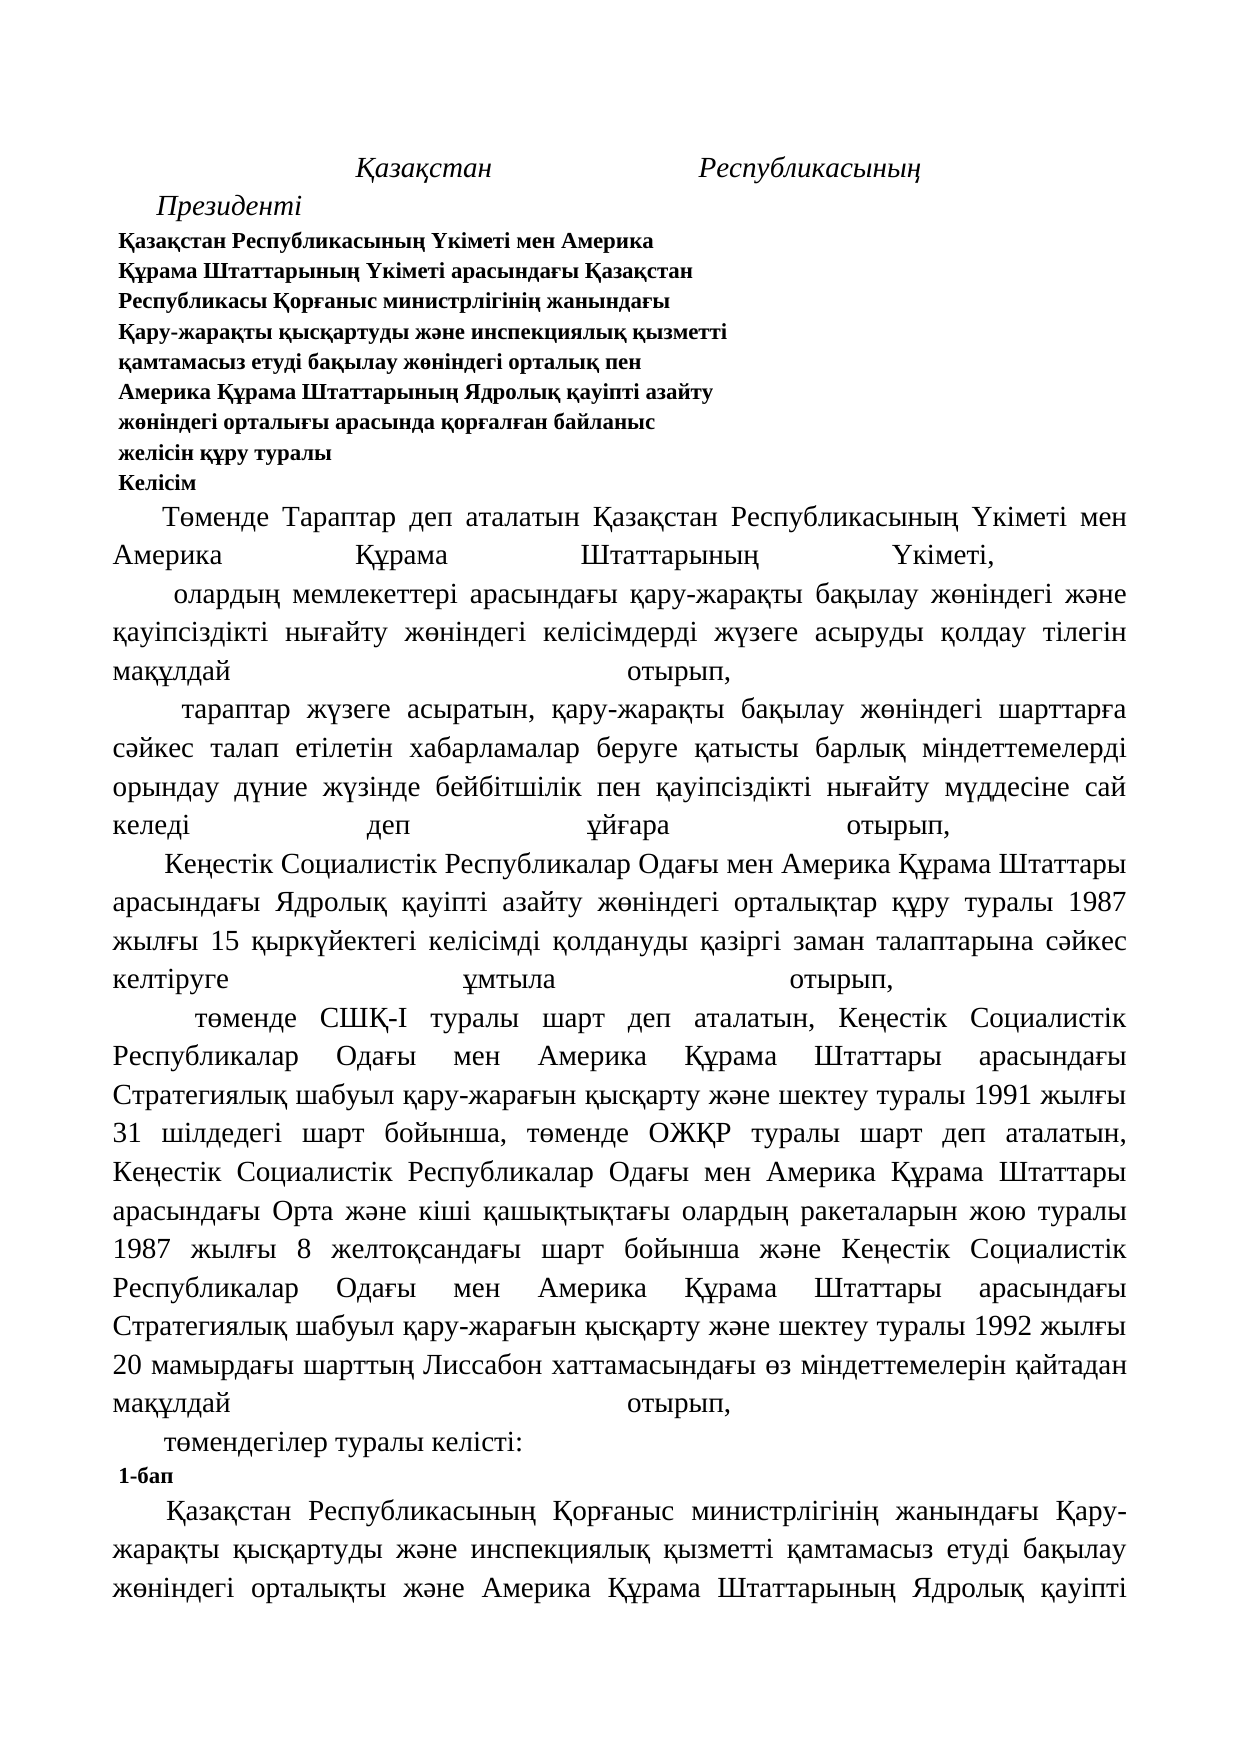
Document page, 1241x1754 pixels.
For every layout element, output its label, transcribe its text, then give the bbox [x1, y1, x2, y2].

text Қазақстан Республикасының Президентi [112, 150, 1128, 222]
text Төменде Тараптар деп аталатын Қазақстан Республикасының Үкiметi мен Америка Құрама Штаттарының Үкiметi, олардың мемлекеттерi арасындағы қару-жарақты бақылау жөнiндегi және қауiпсiздiктi нығайту жөнiндегi келiсiмдердi жүзеге асыруды қолдау тiлегiн мақұлдай отырып, тараптар жүзеге асыратын, қару-жарақты бақылау жөнiндегi шарттарға сәйкес талап етiлетiн хабарламалар беруге қатысты барлық мiндеттемелердi орындау дүние жүзiнде бейбiтшiлiк пен қауiпсiздiктi нығайту мүддесiне сай келедi деп ұйғара отырып, Кеңестiк Социалистiк Республикалар Одағы мен Америка Құрама Штаттары арасындағы Ядролық қауiптi азайту жөнiндегi орталықтар құру туралы 1987 жылғы 15 қыркүйектегi келiсiмдi қолдануды қазiргi заман талаптарына сәйкес келтiруге ұмтыла отырып, төменде СШҚ-I туралы шарт деп аталатын, Кеңестiк Социалистiк Республикалар Одағы мен Америка Құрама Штаттары арасындағы Стратегиялық шабуыл қару-жарағын қысқарту және шектеу туралы 1991 жылғы 31 шiлдедегi шарт бойынша, төменде ОЖҚР туралы шарт деп аталатын, Кеңестiк Социалистiк Республикалар Одағы мен Америка Құрама Штаттары арасындағы Орта және кiшi қашықтықтағы олардың ракеталарын жою туралы 1987 жылғы 8 желтоқсандағы шарт бойынша және Кеңестiк Социалистiк Республикалар Одағы мен Америка Құрама Штаттары арасындағы Стратегиялық шабуыл қару-жарағын қысқарту және шектеу туралы 1992 жылғы 20 мамырдағы шарттың Лиссабон хаттамасындағы өз мiндеттемелерiн қайтадан мақұлдай отырып, төмендегілер туралы келiстi: [112, 499, 1128, 1457]
text Қазақстан Республикасының Yкiметi мен Америка Құрама Штаттарының Yкiметi арасындағы Қазақстан Республикасы Қорғаныс министрлiгiнiң жанындағы Қару-жарақты қысқартуды және инспекциялық қызметтi қамтамасыз етудi бақылау жөнiндегi орталық пен Америка Құрама Штаттарының Ядролық қауiптi азайту жөнiндегi орталығы арасында қорғалған байланыс желiсiн құру туралы Келісім [112, 227, 1128, 495]
text 1-бап [112, 1462, 1128, 1489]
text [112, 1493, 1128, 1603]
